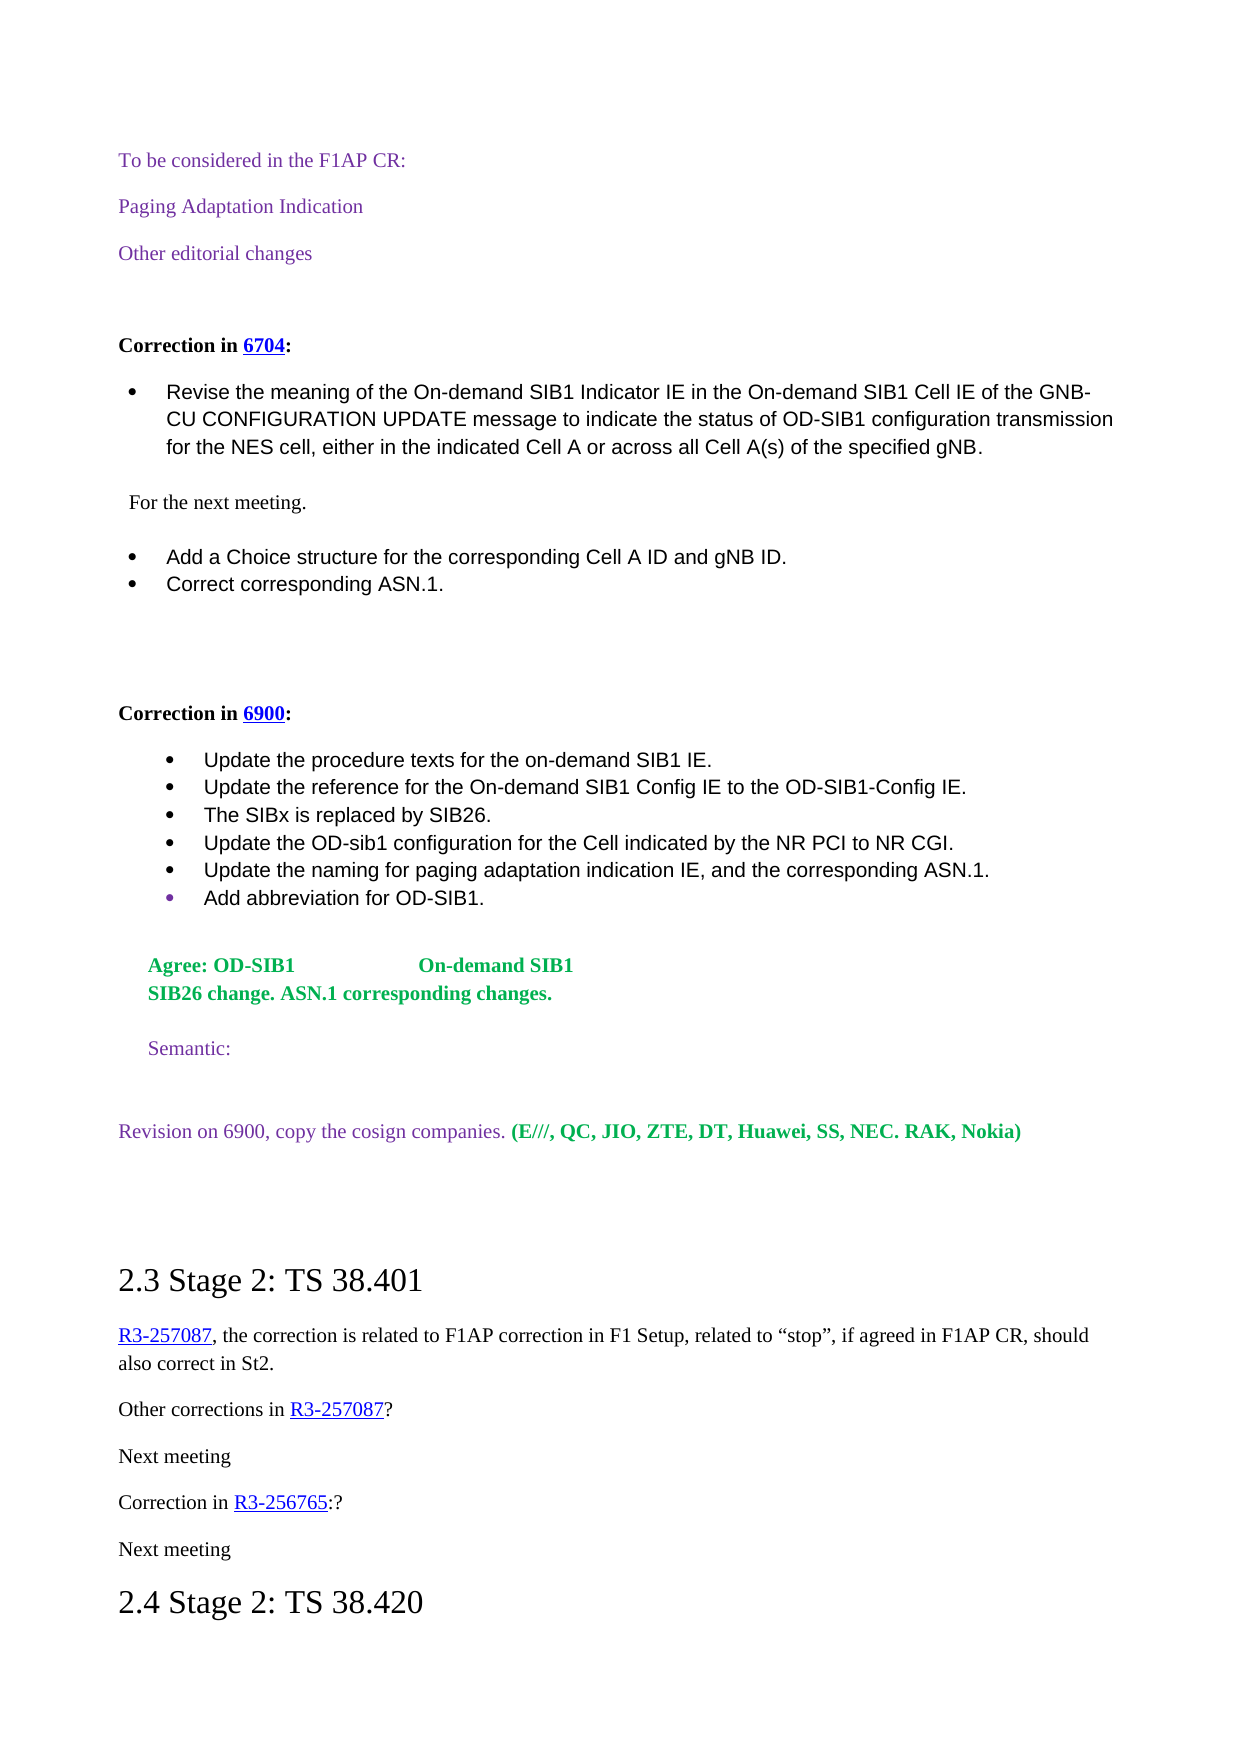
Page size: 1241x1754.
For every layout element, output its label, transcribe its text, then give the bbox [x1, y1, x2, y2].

text 2.3 Stage 2: TS 38.401 [118, 1261, 1122, 1299]
list Correct corresponding ASN.1. [128, 572, 1122, 596]
text 2.4 Stage 2: TS 38.420 [118, 1583, 1122, 1621]
list Update the OD-sib1 configuration for the Cell indicated by the NR PCI to NR CGI. [166, 830, 1122, 854]
text Agree: OD-SIB1 On-demand SIB1 [148, 953, 1122, 977]
list Revise the meaning of the On-demand SIB1 Indicator IE in the On-demand SIB1 Cell IE of the GNB-CU CONFIGURATION UPDATE message to indicate the status of OD-SIB1 configuration transmission for the NES cell, either in the indicated Cell A or across all Cell A(s) of the specified gNB. [128, 379, 1122, 458]
text Other editorial changes [118, 240, 1122, 264]
text Next meeting [118, 1444, 1122, 1468]
text R3-257087, the correction is related to F1AP correction in F1 Setup, related to “stop”, if agreed in F1AP CR, should also correct in St2. [118, 1323, 1122, 1375]
text Next meeting [118, 1536, 1122, 1561]
list Add abbreviation for OD-SIB1. [166, 886, 1122, 910]
text Revision on 6900, copy the cosign companies. (E///, QC, JIO, ZTE, DT, Huawei, SS, NEC. RAK, Nokia) [118, 1119, 1122, 1143]
list Add a Choice structure for the corresponding Cell A ID and gNB ID. [128, 545, 1122, 569]
text Other corrections in R3-257087? [118, 1397, 1122, 1421]
text Correction in 6900: [118, 701, 1122, 725]
list Update the naming for paging adaptation indication IE, and the corresponding ASN.1. [166, 858, 1122, 882]
list Update the procedure texts for the on-demand SIB1 IE. [166, 748, 1122, 772]
text For the next meeting. [128, 489, 1122, 514]
text To be considered in the F1AP CR: [118, 148, 1122, 172]
text SIB26 change. ASN.1 corresponding changes. [148, 981, 1122, 1005]
text Correction in 6704: [118, 333, 1122, 357]
text Paging Adaptation Indication [118, 194, 1122, 218]
text Semantic: [148, 1036, 1122, 1060]
list Update the reference for the On-demand SIB1 Config IE to the OD-SIB1-Config IE. [166, 775, 1122, 799]
text Correction in R3-256765:? [118, 1490, 1122, 1514]
list The SIBx is replaced by SIB26. [166, 803, 1122, 827]
